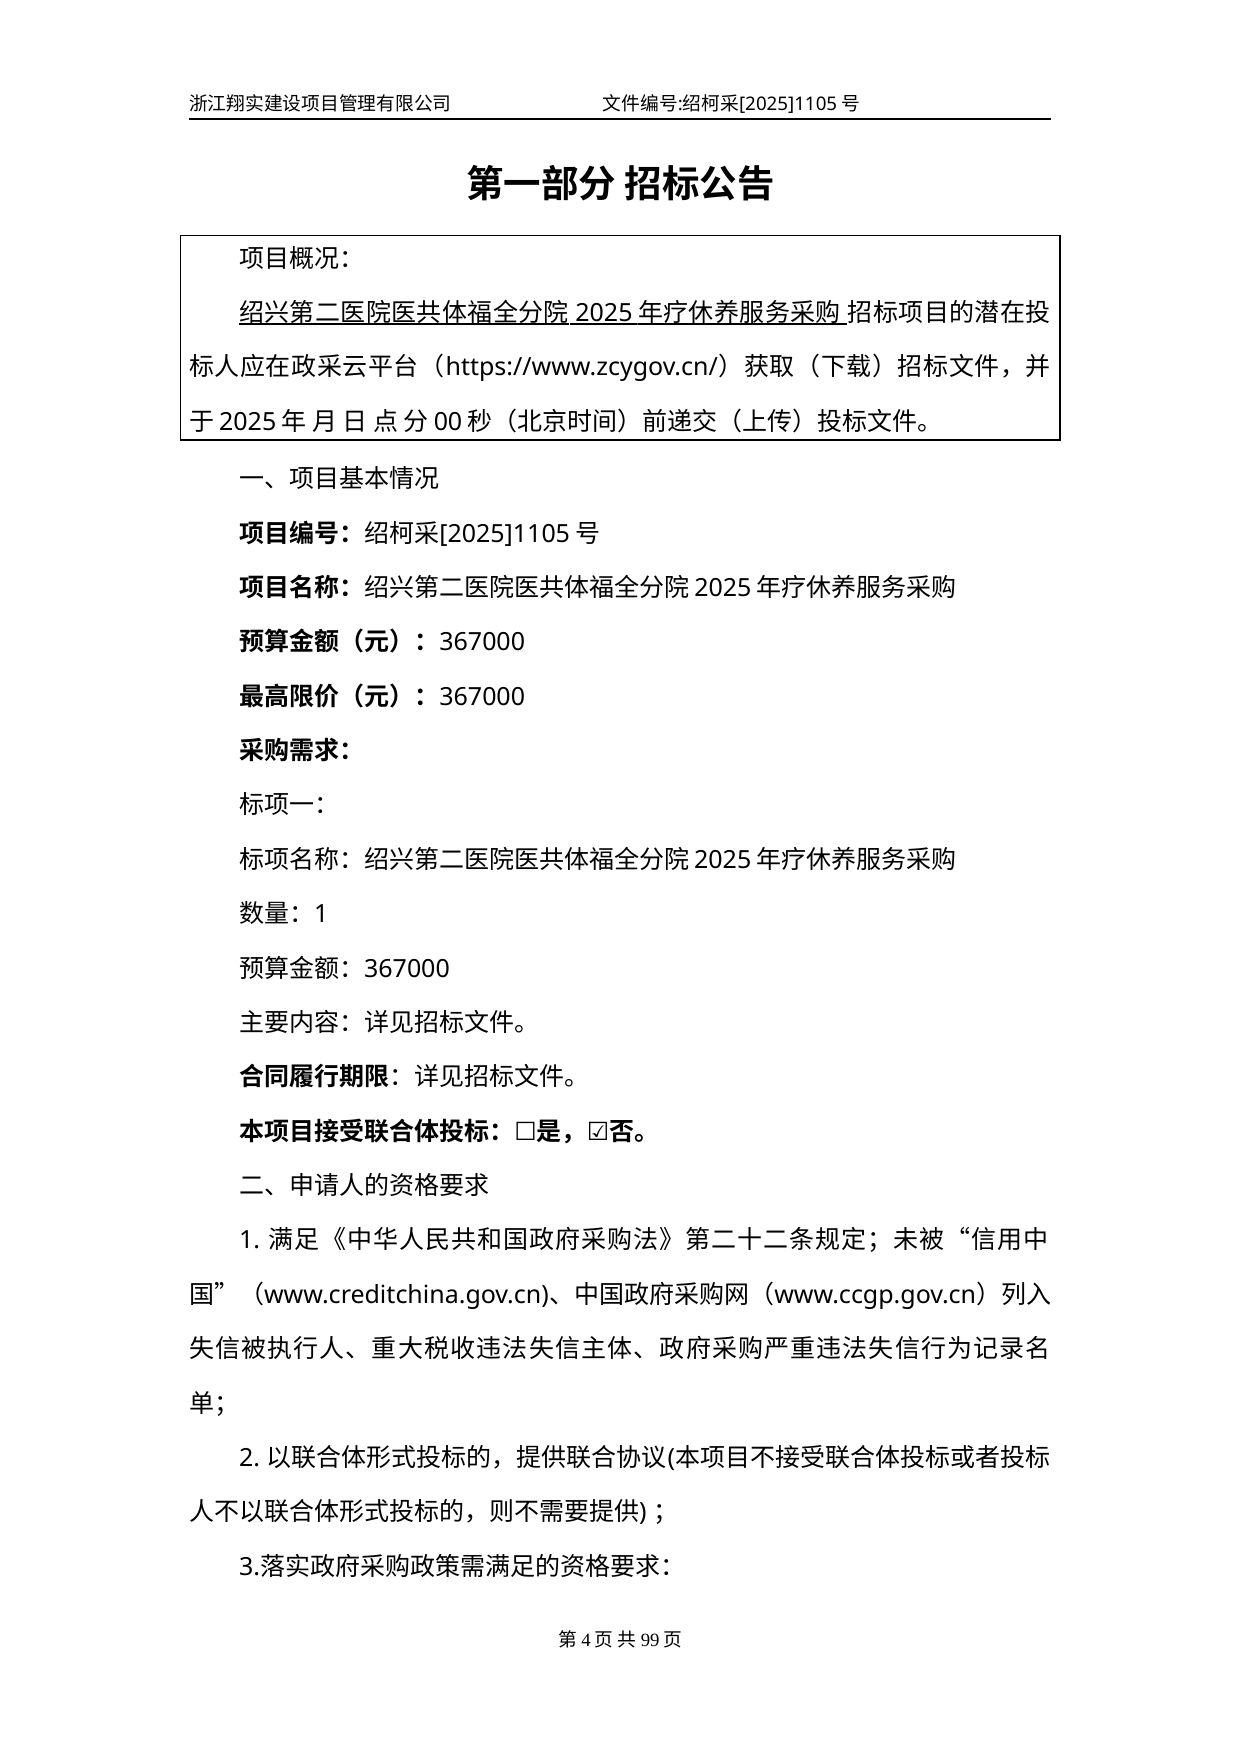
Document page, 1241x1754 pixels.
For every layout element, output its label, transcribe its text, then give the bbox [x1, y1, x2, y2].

text 本项目接受联合体投标：☐是，☑否。 [189, 1111, 1051, 1147]
text 标项名称：绍兴第二医院医共体福全分院2025年疗休养服务采购 [189, 839, 1051, 876]
text 项目名称：绍兴第二医院医共体福全分院2025年疗休养服务采购 [189, 567, 1051, 604]
text 2. 以联合体形式投标的，提供联合协议(本项目不接受联合体投标或者投标人不以联合体形式投标的，则不需要提供) ； [189, 1437, 1051, 1528]
text 一、项目基本情况 [189, 459, 1051, 495]
text 二、申请人的资格要求 [189, 1166, 1051, 1202]
text 标项一： [189, 785, 1051, 821]
text 项目概况： [181, 236, 1059, 274]
text 最高限价（元）：367000 [189, 676, 1051, 712]
text 预算金额：367000 [189, 948, 1051, 984]
text 第一部分 招标公告 [189, 153, 1051, 208]
text 预算金额（元）：367000 [189, 622, 1051, 658]
text 1. 满足《中华人民共和国政府采购法》第二十二条规定；未被“信用中国”（www.creditchina.gov.cn)、中国政府采购网（www.ccgp.gov.cn）列入失信被执行人、重大税收违法失信主体、政府采购严重违法失信行为记录名单； [189, 1220, 1051, 1419]
text 采购需求： [189, 731, 1051, 767]
text 主要内容：详见招标文件。 [189, 1002, 1051, 1039]
text 项目编号：绍柯采[2025]1105号 [189, 513, 1051, 549]
text 3.落实政府采购政策需满足的资格要求： [189, 1546, 1051, 1582]
text 合同履行期限：详见招标文件。 [189, 1057, 1051, 1093]
text 绍兴第二医院医共体福全分院2025年疗休养服务采购 招标项目的潜在投标人应在政采云平台（https://www.zcygov.cn/）获取（下载）招标文件，并于2025年 月 日 点 分00秒（北京时间）前递交（上传）投标文件。 [181, 289, 1059, 439]
text 数量：1 [189, 894, 1051, 930]
